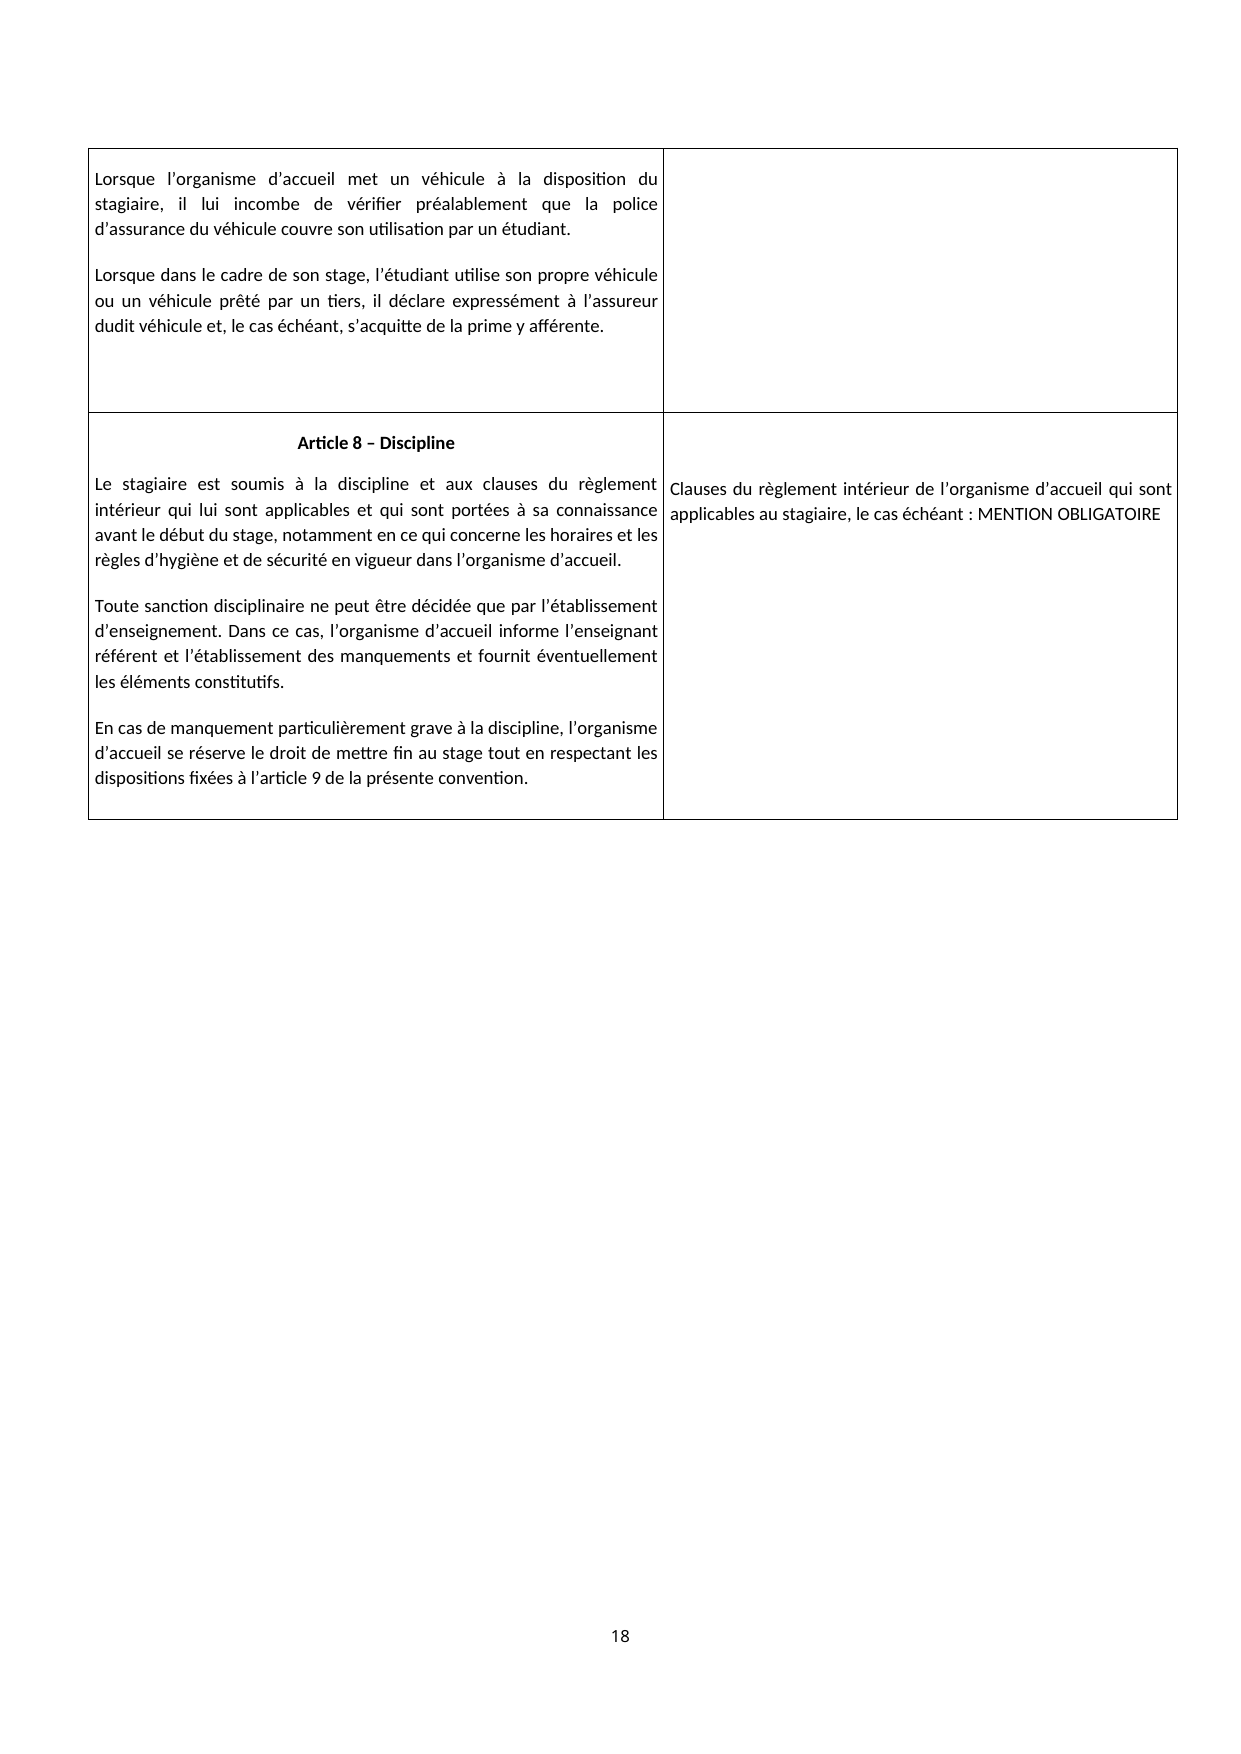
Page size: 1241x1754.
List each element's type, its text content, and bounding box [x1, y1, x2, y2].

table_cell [89, 149, 663, 412]
table_cell Clauses du règlement intérieur de l’organisme d’accueil qui sont applicables au stagiaire, le cas échéant : MENTION OBLIGATOIRE [664, 413, 1177, 819]
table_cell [664, 149, 1177, 412]
table_cell Article 8 – Discipline Le stagiaire est soumis à la discipline et aux clauses du règlement intérieur qui lui sont applicables et qui sont portées à sa connaissance avant le début du stage, notamment en ce qui concerne les horaires et les règles d’hygiène et de sécurité en vigueur dans l’organisme d’accueil. Toute sanction disciplinaire ne peut être décidée que par l’établissement d’enseignement. Dans ce cas, l’organisme d’accueil informe l’enseignant référent et l’établissement des manquements et fournit éventuellement les éléments constitutifs. En cas de manquement particulièrement grave à la discipline, l’organisme d’accueil se réserve le droit de mettre fin au stage tout en respectant les dispositions fixées à l’article 9 de la présente convention. [89, 413, 663, 819]
